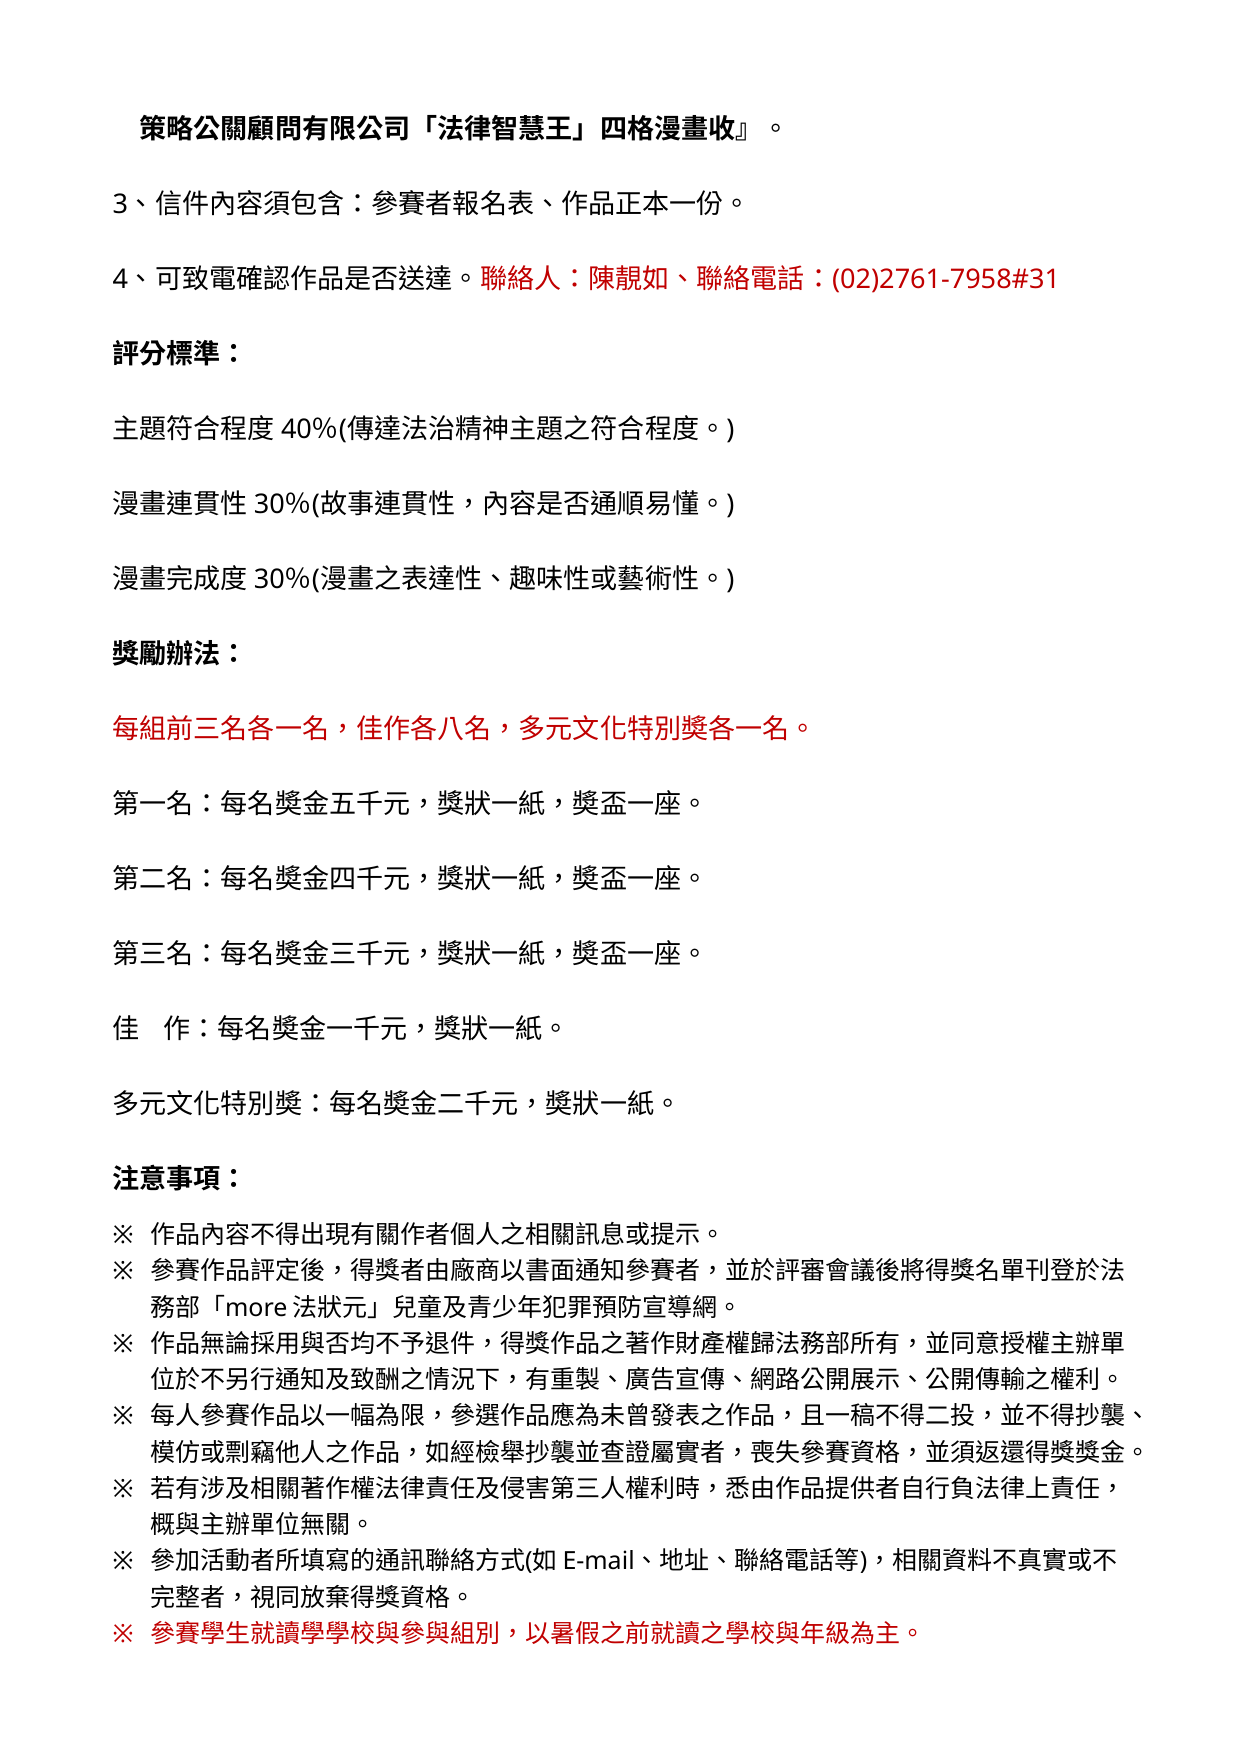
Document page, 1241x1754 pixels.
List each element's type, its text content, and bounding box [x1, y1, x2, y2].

text 佳 作：每名奬金一千元，獎狀一紙。 [112, 989, 1128, 1064]
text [112, 89, 1128, 164]
text 漫畫連貫性 30％(故事連貫性，內容是否通順易懂。) [112, 464, 1128, 539]
text 第一名：每名奬金五千元，獎狀一紙，奬盃一座。 [112, 764, 1128, 839]
text 每組前三名各一名，佳作各八名，多元文化特別奬各一名。 [112, 689, 1128, 764]
text 漫畫完成度 30％(漫畫之表達性、趣味性或藝術性。) [112, 539, 1128, 614]
list 參加活動者所填寫的通訊聯絡方式(如E-mail、地址、聯絡電話等)，相關資料不真實或不完整者，視同放棄得獎資格。 [112, 1541, 1128, 1613]
text 評分標準： [112, 314, 1128, 389]
list 參賽學生就讀學學校與參與組別，以暑假之前就讀之學校與年級為主。 [112, 1613, 1128, 1649]
text 多元文化特別奬：每名奬金二千元，奬狀一紙。 [112, 1064, 1128, 1139]
list 若有涉及相關著作權法律責任及侵害第三人權利時，悉由作品提供者自行負法律上責任，概與主辦單位無關。 [112, 1468, 1128, 1541]
list 作品無論採用與否均不予退件，得獎作品之著作財產權歸法務部所有，並同意授權主辦單位於不另行通知及致酬之情況下，有重製、廣告宣傳、網路公開展示、公開傳輸之權利。 [112, 1323, 1128, 1396]
list 作品內容不得出現有關作者個人之相關訊息或提示。 [112, 1214, 1128, 1251]
text 獎勵辦法： [112, 614, 1128, 689]
text 注意事項： [112, 1139, 1128, 1214]
text 主題符合程度 40％(傳達法治精神主題之符合程度。) [112, 389, 1128, 464]
list 每人參賽作品以一幅為限，參選作品應為未曾發表之作品，且一稿不得二投，並不得抄襲、模仿或剽竊他人之作品，如經檢舉抄襲並查證屬實者，喪失參賽資格，並須返還得獎獎金。 [112, 1396, 1128, 1468]
list 參賽作品評定後，得獎者由廠商以書面通知參賽者，並於評審會議後將得獎名單刊登於法務部「more法狀元」兒童及青少年犯罪預防宣導網。 [112, 1251, 1128, 1323]
text 第三名：每名奬金三千元，獎狀一紙，奬盃一座。 [112, 914, 1128, 989]
text 第二名：每名奬金四千元，獎狀一紙，奬盃一座。 [112, 839, 1128, 914]
text 4、可致電確認作品是否送達。聯絡人：陳靚如、聯絡電話：(02)2761-7958#31 [112, 239, 1128, 314]
text 3、信件內容須包含：參賽者報名表、作品正本一份。 [112, 164, 1128, 239]
